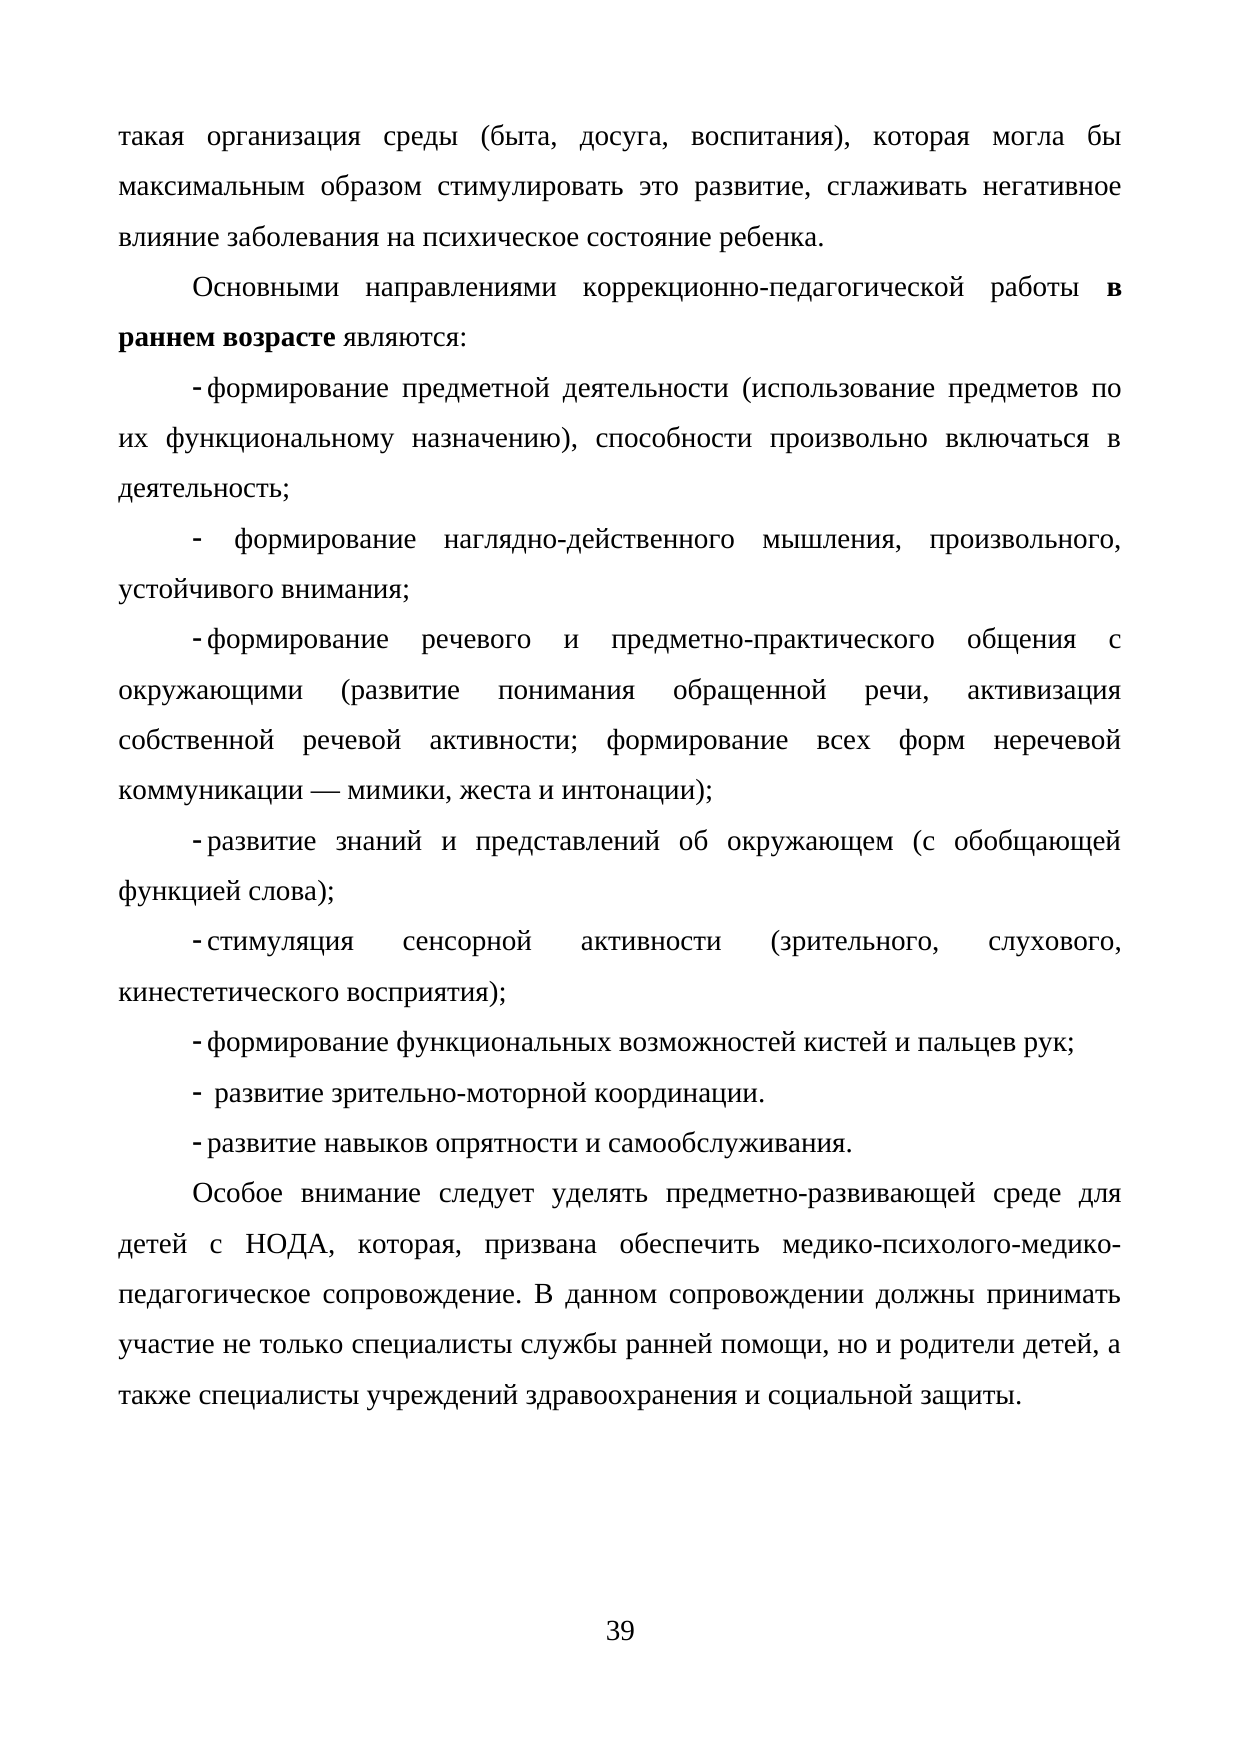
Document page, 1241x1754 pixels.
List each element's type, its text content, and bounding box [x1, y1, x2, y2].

list формирование наглядно-действенного мышления, произвольного, устойчивого внимания; [118, 521, 1122, 605]
text Особое внимание следует уделять предметно-развивающей среде для детей с НОДА, которая, призвана обеспечить медико-психолого-медико-педагогическое сопровождение. В данном сопровождении должны принимать участие не только специалисты службы ранней помощи, но и родители детей, а также специалисты учреждений здравоохранения и социальной защиты. [118, 1176, 1122, 1410]
list развитие знаний и представлений об окружающем (с обобщающей функцией слова); [118, 823, 1122, 907]
list развитие зрительно-моторной координации. [118, 1075, 1122, 1108]
list формирование предметной деятельности (использование предметов по их функциональному назначению), способности произвольно включаться в деятельность; [118, 370, 1122, 504]
text Основными направлениями коррекционно-педагогической работы в раннем возрасте являются: [118, 269, 1122, 353]
list стимуляция сенсорной активности (зрительного, слухового, кинестетического восприятия); [118, 923, 1122, 1007]
list формирование речевого и предметно-практического общения с окружающими (развитие понимания обращенной речи, активизация собственной речевой активности; формирование всех форм неречевой коммуникации — мимики, жеста и интонации); [118, 621, 1122, 806]
list формирование функциональных возможностей кистей и пальцев рук; [118, 1024, 1122, 1058]
list развитие навыков опрятности и самообслуживания. [118, 1125, 1122, 1159]
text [118, 118, 1122, 252]
